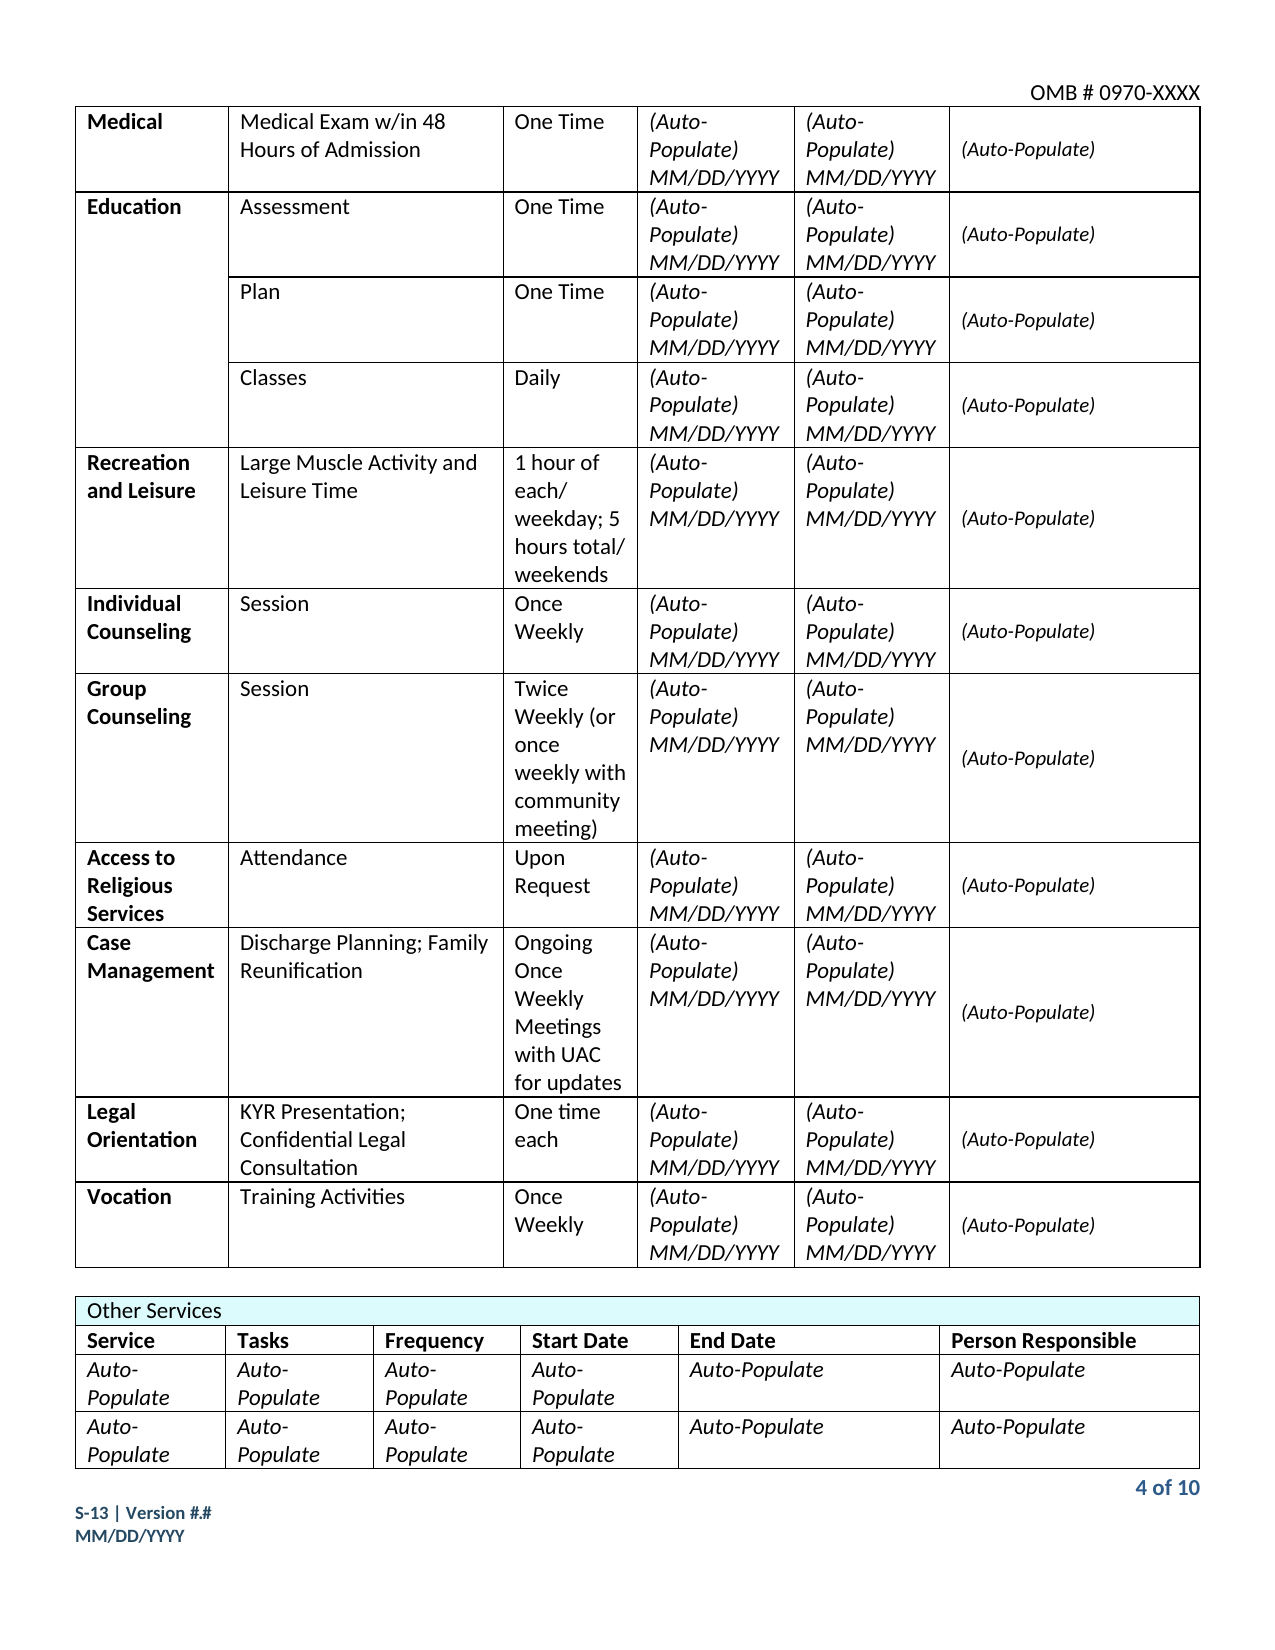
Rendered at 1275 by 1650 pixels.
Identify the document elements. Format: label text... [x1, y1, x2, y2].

table_cell Service [76, 1326, 225, 1354]
table_cell Auto-Populate [679, 1412, 939, 1468]
table_cell Assessment [229, 193, 503, 276]
table_cell Education [76, 193, 228, 447]
table_cell (Auto-Populate) MM/DD/YYYY [795, 448, 949, 588]
table_cell Vocation [76, 1183, 228, 1267]
table_cell Ongoing Once Weekly Meetings with UAC for updates [504, 928, 637, 1096]
table_cell (Auto-Populate) MM/DD/YYYY [638, 1183, 794, 1267]
table_cell (Auto-Populate) MM/DD/YYYY [795, 1098, 949, 1181]
table_cell Frequency [374, 1326, 520, 1354]
table_cell One Time [504, 193, 637, 276]
table_cell (Auto-Populate) [950, 1183, 1199, 1267]
table_cell Daily [504, 363, 637, 447]
table_cell Recreation and Leisure [76, 448, 228, 588]
table_cell One Time [504, 107, 637, 191]
table_cell (Auto-Populate) MM/DD/YYYY [638, 193, 794, 276]
table_cell Medical [76, 107, 228, 191]
table_cell Auto-Populate [76, 1355, 225, 1411]
table_cell Twice Weekly (or once weekly with community meeting) [504, 674, 637, 842]
table_cell KYR Presentation; Confidential Legal Consultation [229, 1098, 503, 1181]
table_cell Session [229, 589, 503, 673]
table_cell (Auto-Populate) [950, 589, 1199, 673]
table_cell Training Activities [229, 1183, 503, 1267]
table_cell (Auto-Populate) [950, 363, 1199, 447]
table_cell Auto-Populate [679, 1355, 939, 1411]
table_cell Large Muscle Activity and Leisure Time [229, 448, 503, 588]
table_cell (Auto-Populate) MM/DD/YYYY [795, 193, 949, 276]
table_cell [638, 107, 794, 191]
table_cell (Auto-Populate) MM/DD/YYYY [795, 589, 949, 673]
table_cell (Auto-Populate) [950, 928, 1199, 1096]
table_cell Auto-Populate [226, 1412, 373, 1468]
table_cell (Auto-Populate) [950, 1098, 1199, 1181]
table_cell Auto-Populate [940, 1355, 1199, 1411]
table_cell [795, 107, 949, 191]
table_cell (Auto-Populate) MM/DD/YYYY [638, 928, 794, 1096]
table_cell Person Responsible [940, 1326, 1199, 1354]
table_cell (Auto-Populate) [950, 193, 1199, 276]
table_cell Attendance [229, 843, 503, 927]
table_cell (Auto-Populate) MM/DD/YYYY [795, 674, 949, 842]
table_cell (Auto-Populate) MM/DD/YYYY [795, 363, 949, 447]
table_cell Legal Orientation [76, 1098, 228, 1181]
table_cell (Auto-Populate) MM/DD/YYYY [638, 363, 794, 447]
table_cell Plan [229, 278, 503, 362]
table_cell Individual Counseling [76, 589, 228, 673]
table_cell (Auto-Populate) MM/DD/YYYY [795, 928, 949, 1096]
table_cell Session [229, 674, 503, 842]
table_cell (Auto-Populate) [950, 448, 1199, 588]
table_cell Auto-Populate [374, 1412, 520, 1468]
table_cell (Auto-Populate) [950, 843, 1199, 927]
table_cell Group Counseling [76, 674, 228, 842]
table_cell Auto-Populate [940, 1412, 1199, 1468]
table_cell Medical Exam w/in 48 Hours of Admission [229, 107, 503, 191]
table_cell One time each [504, 1098, 637, 1181]
table_cell Case Management [76, 928, 228, 1096]
table_cell (Auto-Populate) [950, 674, 1199, 842]
table_cell Once Weekly [504, 589, 637, 673]
table_cell (Auto-Populate) MM/DD/YYYY [638, 674, 794, 842]
table_cell Once Weekly [504, 1183, 637, 1267]
table_cell Classes [229, 363, 503, 447]
table_cell Auto-Populate [521, 1355, 678, 1411]
table_cell (Auto-Populate) MM/DD/YYYY [638, 1098, 794, 1181]
table_cell One Time [504, 278, 637, 362]
table_cell 1 hour of each/ weekday; 5 hours total/ weekends [504, 448, 637, 588]
table_cell Auto-Populate [374, 1355, 520, 1411]
table_cell Auto-Populate [521, 1412, 678, 1468]
table_cell Auto-Populate [76, 1412, 225, 1468]
table_cell (Auto-Populate) MM/DD/YYYY [795, 278, 949, 362]
table_header Other Services [76, 1297, 1199, 1325]
table_cell (Auto-Populate) MM/DD/YYYY [638, 278, 794, 362]
table_cell Upon Request [504, 843, 637, 927]
table_cell (Auto-Populate) [950, 278, 1199, 362]
table_cell Tasks [226, 1326, 373, 1354]
table_cell Access to Religious Services [76, 843, 228, 927]
table_cell (Auto-Populate) MM/DD/YYYY [795, 1183, 949, 1267]
table_cell Discharge Planning; Family Reunification [229, 928, 503, 1096]
table_cell (Auto-Populate) MM/DD/YYYY [638, 843, 794, 927]
table_cell (Auto-Populate) MM/DD/YYYY [638, 448, 794, 588]
table_cell (Auto-Populate) MM/DD/YYYY [638, 589, 794, 673]
table_cell Auto-Populate [226, 1355, 373, 1411]
table_cell (Auto-Populate) [950, 107, 1199, 191]
table_cell (Auto-Populate) MM/DD/YYYY [795, 843, 949, 927]
table_cell Start Date [521, 1326, 678, 1354]
table_cell End Date [679, 1326, 939, 1354]
